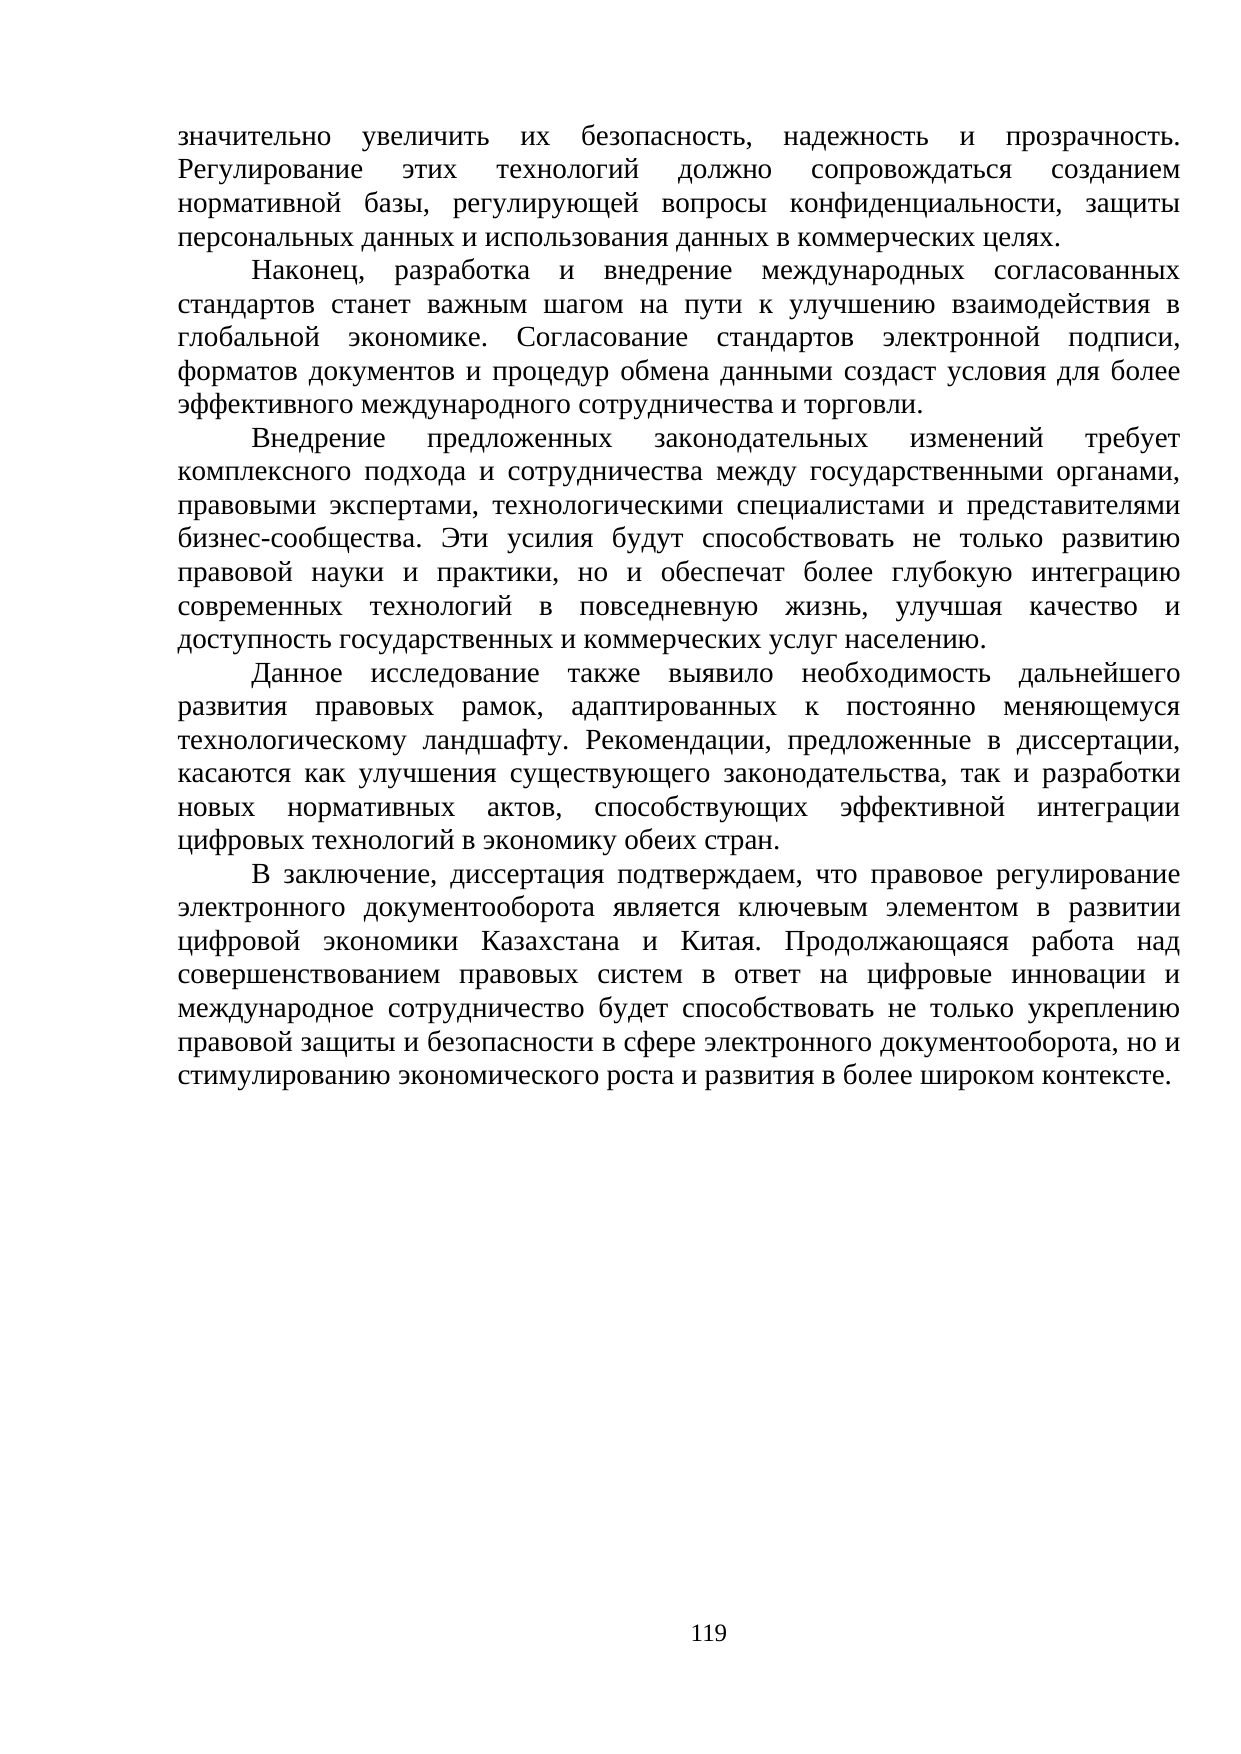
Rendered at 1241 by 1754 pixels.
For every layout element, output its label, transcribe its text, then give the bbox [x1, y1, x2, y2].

text Данное исследование также выявило необходимость дальнейшего развития правовых рамок, адаптированных к постоянно меняющемуся технологическому ландшафту. Рекомендации, предложенные в диссертации, касаются как улучшения существующего законодательства, так и разработки новых нормативных актов, способствующих эффективной интеграции цифровых технологий в экономику обеих стран. [177, 655, 1181, 856]
text Наконец, разработка и внедрение международных согласованных стандартов станет важным шагом на пути к улучшению взаимодействия в глобальной экономике. Согласование стандартов электронной подписи, форматов документов и процедур обмена данными создаст условия для более эффективного международного сотрудничества и торговли. [177, 252, 1181, 420]
text Внедрение предложенных законодательных изменений требует комплексного подхода и сотрудничества между государственными органами, правовыми экспертами, технологическими специалистами и представителями бизнес-сообщества. Эти усилия будут способствовать не только развитию правовой науки и практики, но и обеспечат более глубокую интеграцию современных технологий в повседневную жизнь, улучшая качество и доступность государственных и коммерческих услуг населению. [177, 420, 1181, 655]
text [177, 118, 1181, 252]
text В заключение, диссертация подтверждаем, что правовое регулирование электронного документооборота является ключевым элементом в развитии цифровой экономики Казахстана и Китая. Продолжающаяся работа над совершенствованием правовых систем в ответ на цифровые инновации и международное сотрудничество будет способствовать не только укреплению правовой защиты и безопасности в сфере электронного документооборота, но и стимулированию экономического роста и развития в более широком контексте. [177, 856, 1181, 1091]
